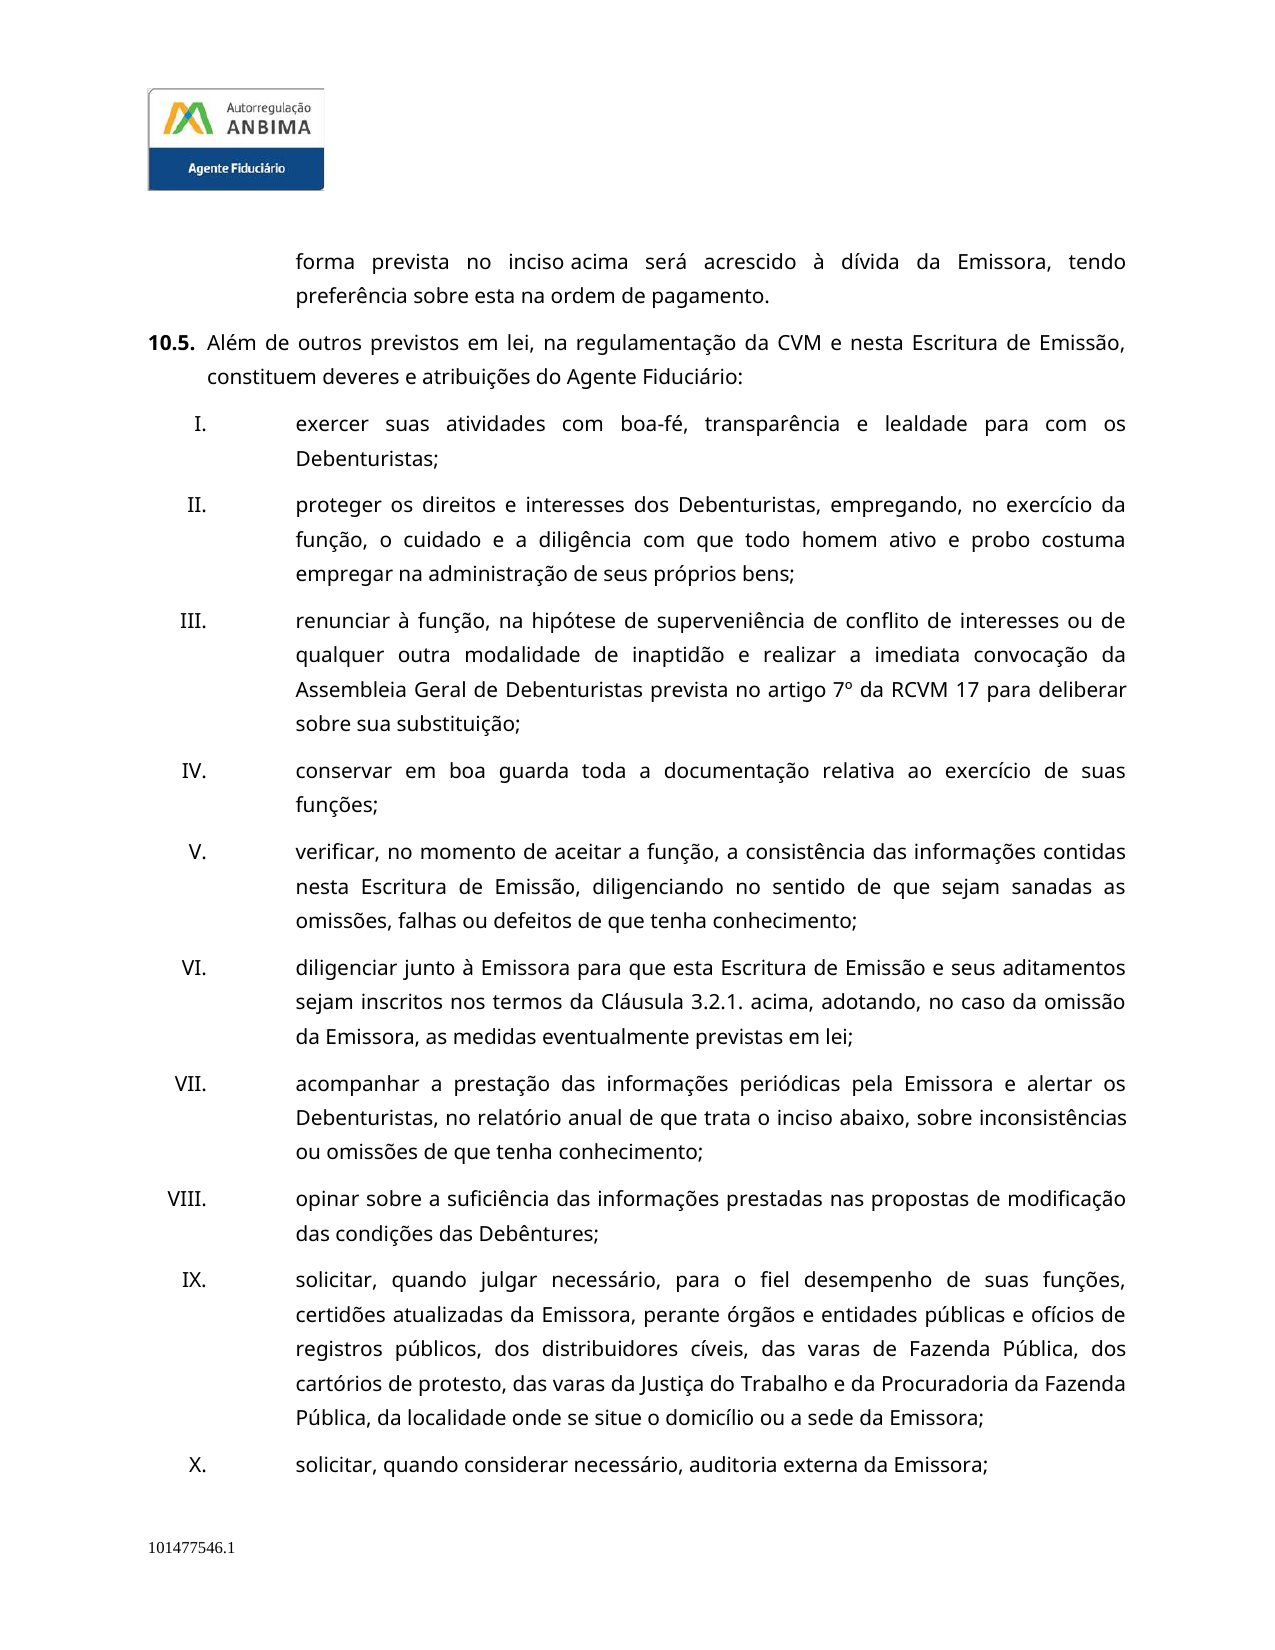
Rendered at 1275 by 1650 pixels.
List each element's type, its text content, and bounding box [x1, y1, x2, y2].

list exercer suas atividades com boa-fé, transparência e lealdade para com os Debenturistas; [207, 409, 1127, 472]
list solicitar, quando considerar necessário, auditoria externa da Emissora; [207, 1450, 1127, 1478]
list proteger os direitos e interesses dos Debenturistas, empregando, no exercício da função, o cuidado e a diligência com que todo homem ativo e probo costuma empregar na administração de seus próprios bens; [207, 491, 1127, 588]
list diligenciar junto à Emissora para que esta Escritura de Emissão e seus aditamentos sejam inscritos nos termos da Cláusula 3.2.1. acima, adotando, no caso da omissão da Emissora, as medidas eventualmente previstas em lei; [207, 953, 1127, 1050]
list renunciar à função, na hipótese de superveniência de conflito de interesses ou de qualquer outra modalidade de inaptidão e realizar a imediata convocação da Assembleia Geral de Debenturistas prevista no artigo 7º da RCVM 17 para deliberar sobre sua substituição; [207, 606, 1127, 738]
list conservar em boa guarda toda a documentação relativa ao exercício de suas funções; [207, 756, 1127, 819]
list verificar, no momento de aceitar a função, a consistência das informações contidas nesta Escritura de Emissão, diligenciando no sentido de que sejam sanadas as omissões, falhas ou defeitos de que tenha conhecimento; [207, 837, 1127, 935]
picture [147, 88, 325, 191]
list Além de outros previstos em lei, na regulamentação da CVM e nesta Escritura de Emissão, constituem deveres e atribuições do Agente Fiduciário: [148, 328, 1127, 391]
list acompanhar a prestação das informações periódicas pela Emissora e alertar os Debenturistas, no relatório anual de que trata o inciso XXI abaixo, sobre inconsistências ou omissões de que tenha conhecimento; [207, 1069, 1127, 1166]
list opinar sobre a suficiência das informações prestadas nas propostas de modificação das condições das Debêntures; [207, 1184, 1127, 1247]
list solicitar, quando julgar necessário, para o fiel desempenho de suas funções, certidões atualizadas da Emissora, perante órgãos e entidades públicas e ofícios de registros públicos, dos distribuidores cíveis, das varas de Fazenda Pública, dos cartórios de protesto, das varas da Justiça do Trabalho e da Procuradoria da Fazenda Pública, da localidade onde se situe o domicílio ou a sede da Emissora; [207, 1266, 1127, 1432]
